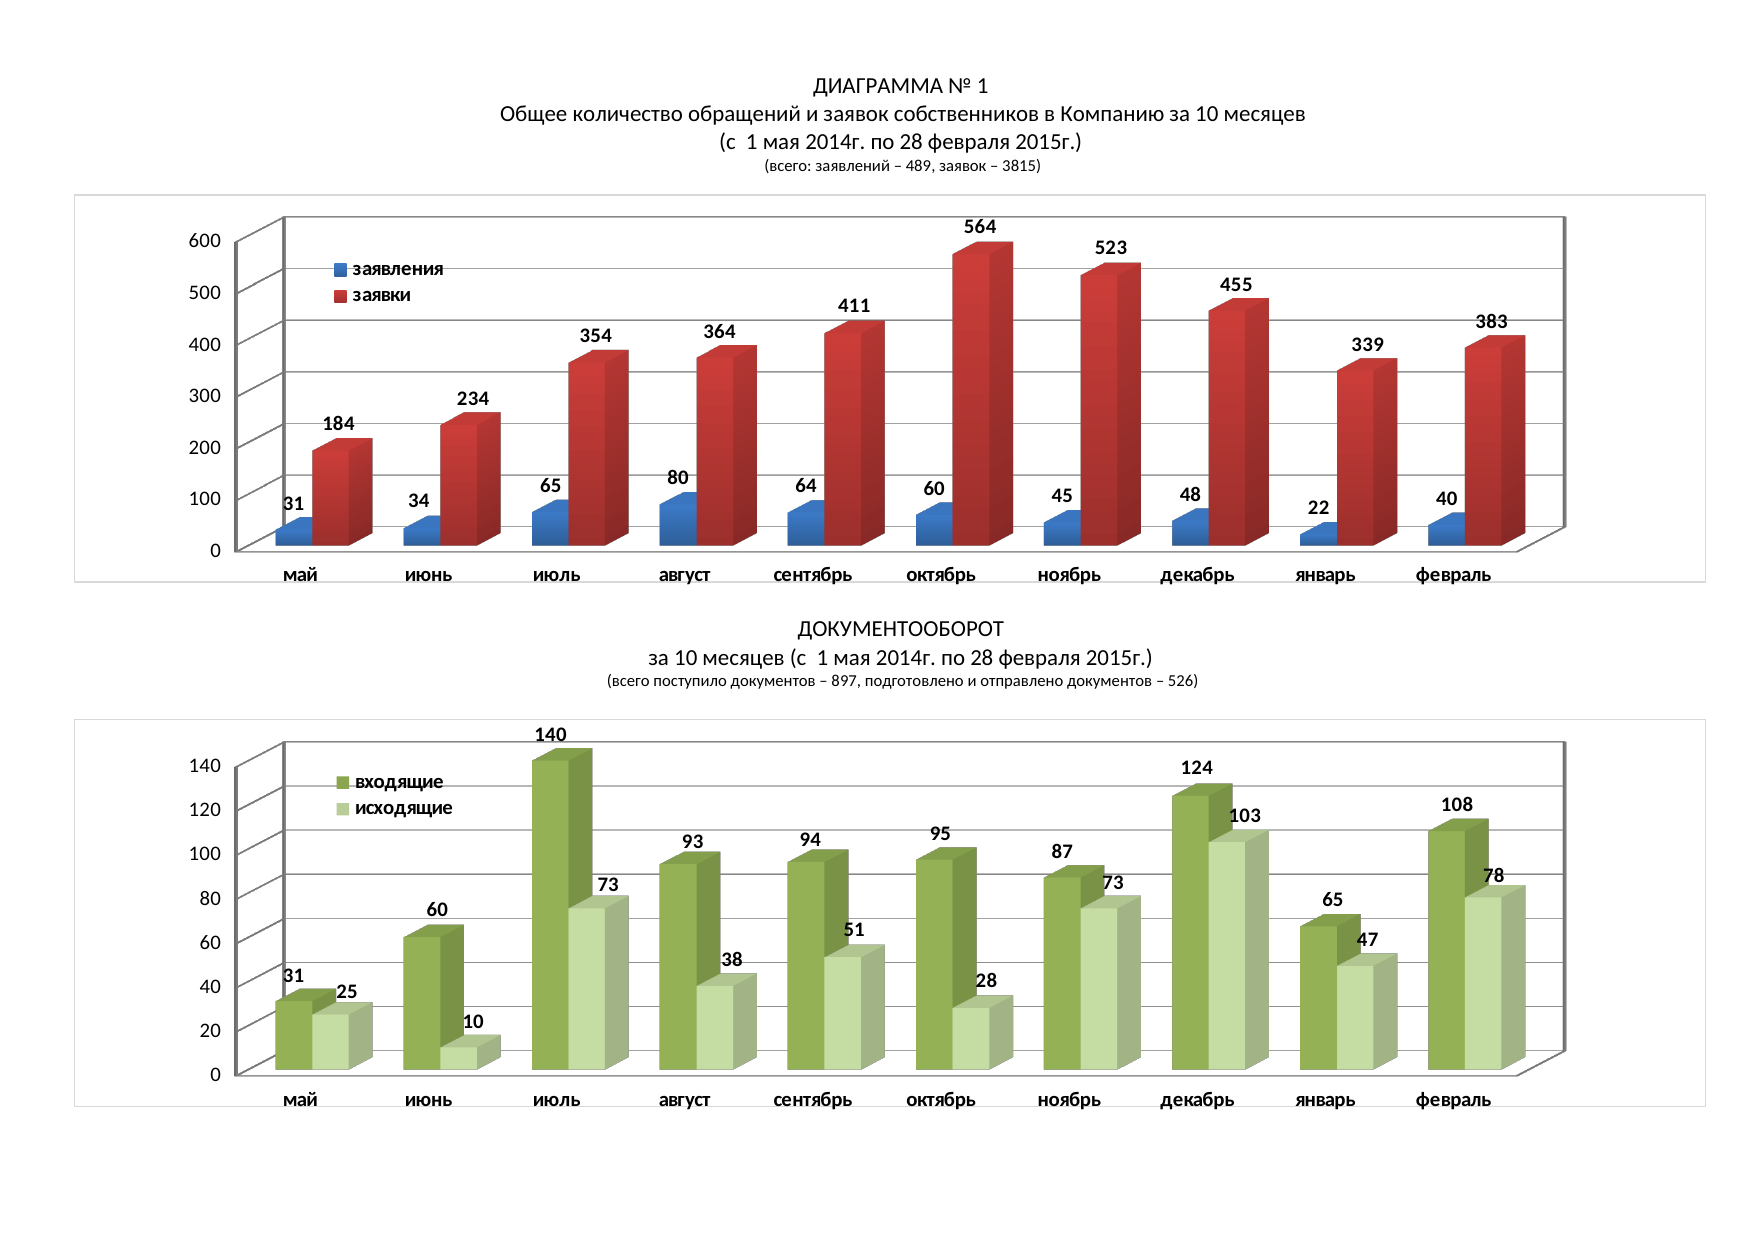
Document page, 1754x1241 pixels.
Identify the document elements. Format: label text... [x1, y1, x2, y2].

text Общее количество обращений и заявок собственников в Компанию за 10 месяцев [74, 99, 1728, 127]
text ДИАГРАММА № 1 [74, 71, 1728, 99]
text (всего поступило документов – 897, подготовлено и отправлено документов – 526) [74, 671, 1728, 691]
text ДОКУМЕНТООБОРОТ [74, 614, 1728, 643]
text (с 1 мая 2014г. по 28 февраля 2015г.) [74, 127, 1728, 155]
text за 10 месяцев (с 1 мая 2014г. по 28 февраля 2015г.) [74, 643, 1728, 671]
text (всего: заявлений – 489, заявок – 3815) [74, 155, 1728, 175]
